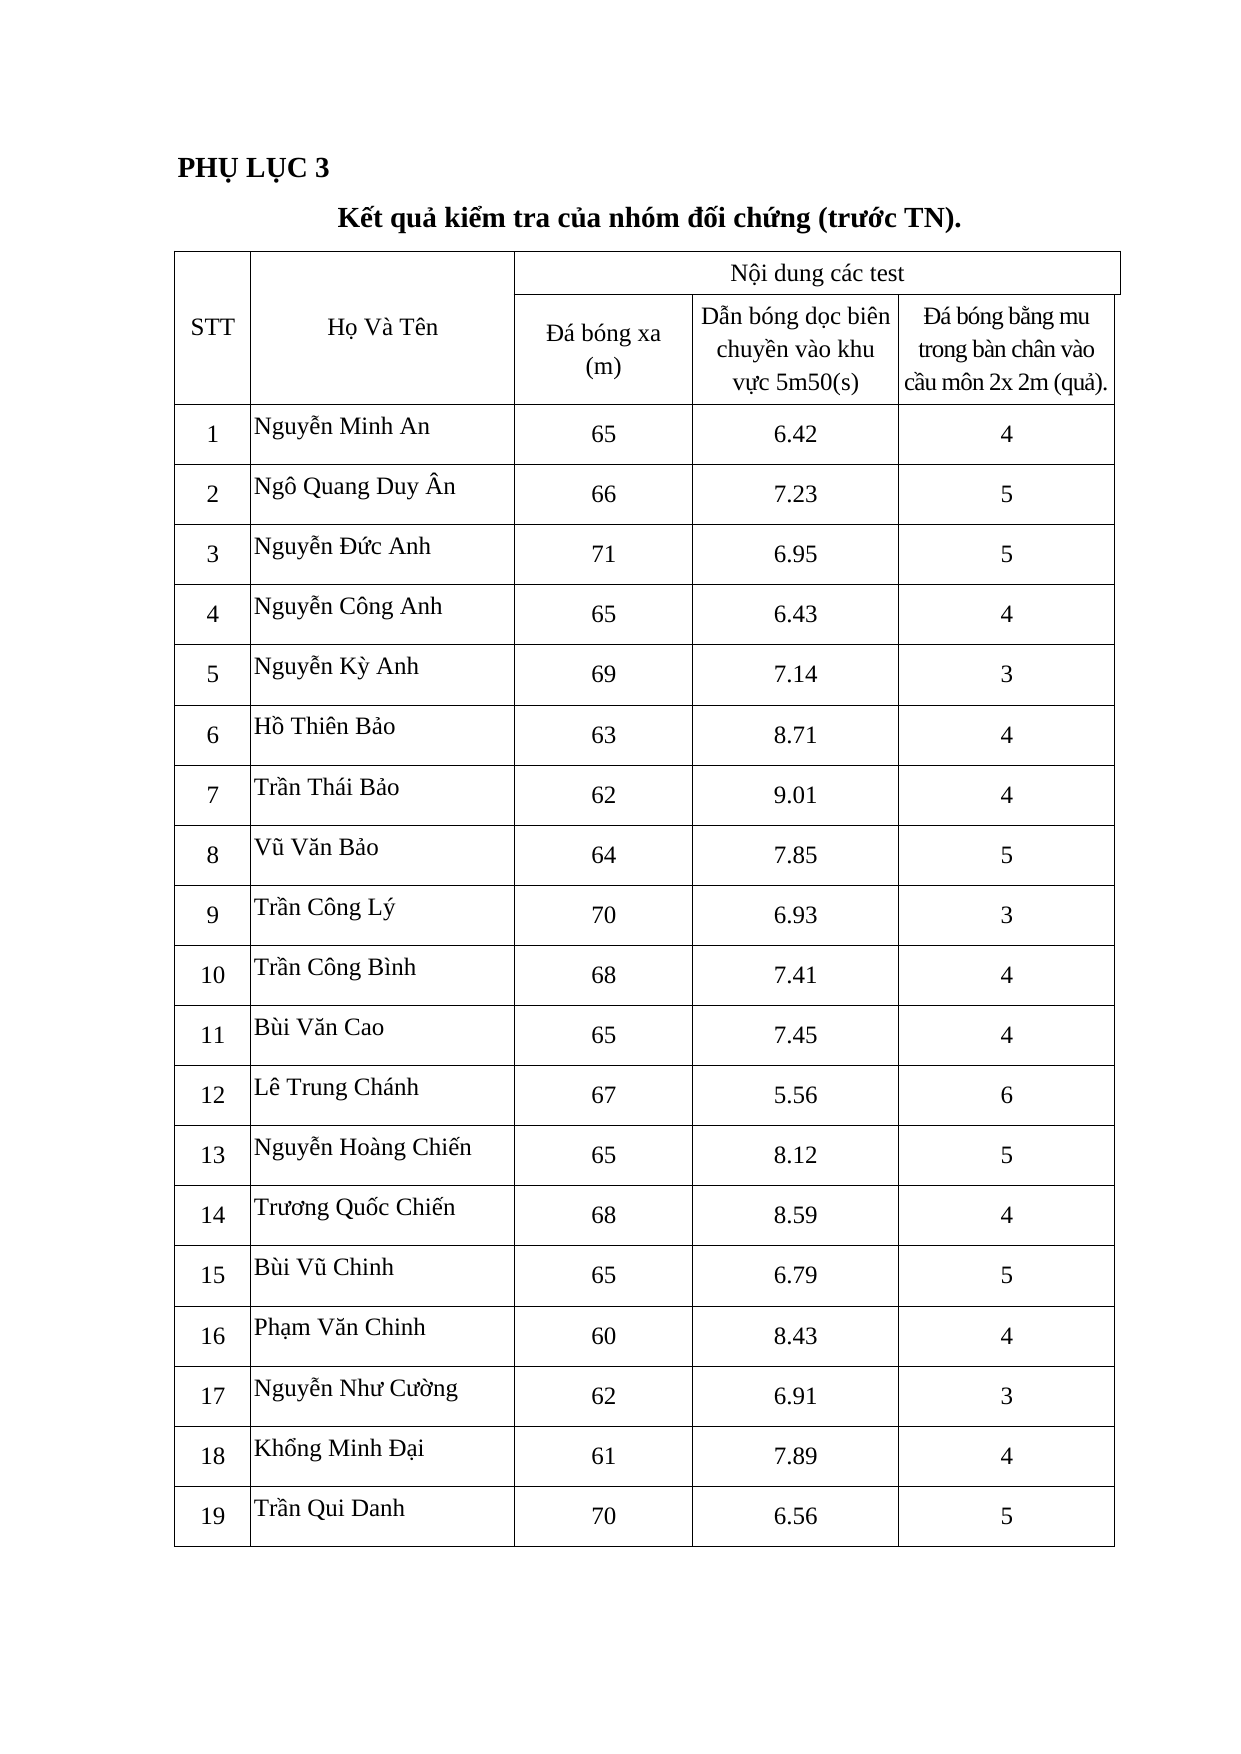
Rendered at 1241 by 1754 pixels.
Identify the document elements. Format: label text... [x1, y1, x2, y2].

table_cell Nguyễn Công Anh [251, 585, 514, 644]
text PHỤ LỤC 3 [177, 150, 1122, 183]
table_cell 3 [899, 886, 1114, 945]
table_cell 6.79 [693, 1246, 898, 1306]
table_cell Nguyễn Hoàng Chiến [251, 1126, 514, 1185]
table_cell 3 [899, 1367, 1114, 1426]
table_cell Hồ Thiên Bảo [251, 706, 514, 764]
table_cell Trần Qui Danh [251, 1487, 514, 1546]
table_cell 4 [899, 585, 1114, 644]
table_cell Lê Trung Chánh [251, 1066, 514, 1125]
table_cell 4 [899, 1307, 1114, 1366]
table_cell 6.43 [693, 585, 898, 644]
table_cell 1 [175, 405, 250, 464]
table_cell 7.89 [693, 1427, 898, 1486]
table_cell 70 [515, 1487, 692, 1546]
table_cell 3 [175, 525, 250, 584]
table_cell 7.14 [693, 645, 898, 704]
table_cell 8.71 [693, 706, 898, 764]
table_cell 17 [175, 1367, 250, 1426]
table_cell 64 [515, 826, 692, 885]
table_cell 68 [515, 1186, 692, 1245]
table_cell 65 [515, 585, 692, 644]
table_cell Trần Công Bình [251, 946, 514, 1005]
table_cell Phạm Văn Chinh [251, 1307, 514, 1366]
table_cell 7.23 [693, 465, 898, 524]
table_cell 7 [175, 766, 250, 825]
table_cell 5 [899, 826, 1114, 885]
table_header Nội dung các test [515, 252, 1120, 294]
table_cell Trần Thái Bảo [251, 766, 514, 825]
table_cell 4 [899, 766, 1114, 825]
table_cell 6.93 [693, 886, 898, 945]
table_cell Đá bóng bằng mu trong bàn chân vào cầu môn 2x 2m (quả). [899, 295, 1114, 404]
table_cell 12 [175, 1066, 250, 1125]
table_cell 4 [899, 1427, 1114, 1486]
table_cell 19 [175, 1487, 250, 1546]
table_cell 10 [175, 946, 250, 1005]
table_cell 5 [899, 1246, 1114, 1306]
table_cell 67 [515, 1066, 692, 1125]
table_cell Nguyễn Kỳ Anh [251, 645, 514, 704]
table_cell 71 [515, 525, 692, 584]
table_cell 11 [175, 1006, 250, 1065]
table_cell 7.45 [693, 1006, 898, 1065]
table_cell 8.59 [693, 1186, 898, 1245]
table_header STT [175, 252, 250, 404]
table_cell 6 [175, 706, 250, 764]
table_cell 8 [175, 826, 250, 885]
table_cell 5 [899, 525, 1114, 584]
table_cell 14 [175, 1186, 250, 1245]
table_cell 5 [899, 465, 1114, 524]
table_cell 8.12 [693, 1126, 898, 1185]
table_cell 4 [899, 1186, 1114, 1245]
table_cell Đá bóng xa (m) [515, 295, 692, 404]
table_cell 8.43 [693, 1307, 898, 1366]
table_cell 60 [515, 1307, 692, 1366]
table_cell Dẫn bóng dọc biên chuyền vào khu vực 5m50(s) [693, 295, 898, 404]
table_cell 5 [175, 645, 250, 704]
table_cell 5.56 [693, 1066, 898, 1125]
table_cell 65 [515, 405, 692, 464]
table_cell 66 [515, 465, 692, 524]
table_cell 65 [515, 1006, 692, 1065]
table_cell Trương Quốc Chiến [251, 1186, 514, 1245]
table_cell 4 [175, 585, 250, 644]
table_cell 6.91 [693, 1367, 898, 1426]
table_cell Nguyễn Như Cường [251, 1367, 514, 1426]
table_cell 2 [175, 465, 250, 524]
table_header Họ Và Tên [251, 252, 514, 404]
table_cell Nguyễn Minh An [251, 405, 514, 464]
table_cell 69 [515, 645, 692, 704]
table_cell 5 [899, 1126, 1114, 1185]
table_cell 9.01 [693, 766, 898, 825]
table_cell 5 [899, 1487, 1114, 1546]
table_cell 18 [175, 1427, 250, 1486]
table_cell 65 [515, 1126, 692, 1185]
table_cell Bùi Văn Cao [251, 1006, 514, 1065]
table_cell 63 [515, 706, 692, 764]
table_cell 62 [515, 1367, 692, 1426]
table_cell 6.56 [693, 1487, 898, 1546]
table_cell 65 [515, 1246, 692, 1306]
table_cell 7.41 [693, 946, 898, 1005]
table_cell 4 [899, 706, 1114, 764]
table_cell 70 [515, 886, 692, 945]
table_cell Ngô Quang Duy Ân [251, 465, 514, 524]
table_cell Vũ Văn Bảo [251, 826, 514, 885]
table_cell Bùi Vũ Chinh [251, 1246, 514, 1306]
table_cell 61 [515, 1427, 692, 1486]
table_cell 4 [899, 405, 1114, 464]
table_cell 16 [175, 1307, 250, 1366]
table_cell 9 [175, 886, 250, 945]
table_cell Nguyễn Đức Anh [251, 525, 514, 584]
table_cell 4 [899, 946, 1114, 1005]
table_cell 68 [515, 946, 692, 1005]
text Kết quả kiểm tra của nhóm đối chứng (trước TN). [177, 200, 1122, 234]
table_cell Trần Công Lý [251, 886, 514, 945]
table_cell 15 [175, 1246, 250, 1306]
table_cell 13 [175, 1126, 250, 1185]
table_cell Khổng Minh Đại [251, 1427, 514, 1486]
table_cell 3 [899, 645, 1114, 704]
table_cell 6.95 [693, 525, 898, 584]
table_cell 7.85 [693, 826, 898, 885]
table_cell 62 [515, 766, 692, 825]
table_cell 4 [899, 1006, 1114, 1065]
table_cell 6 [899, 1066, 1114, 1125]
table_cell 6.42 [693, 405, 898, 464]
